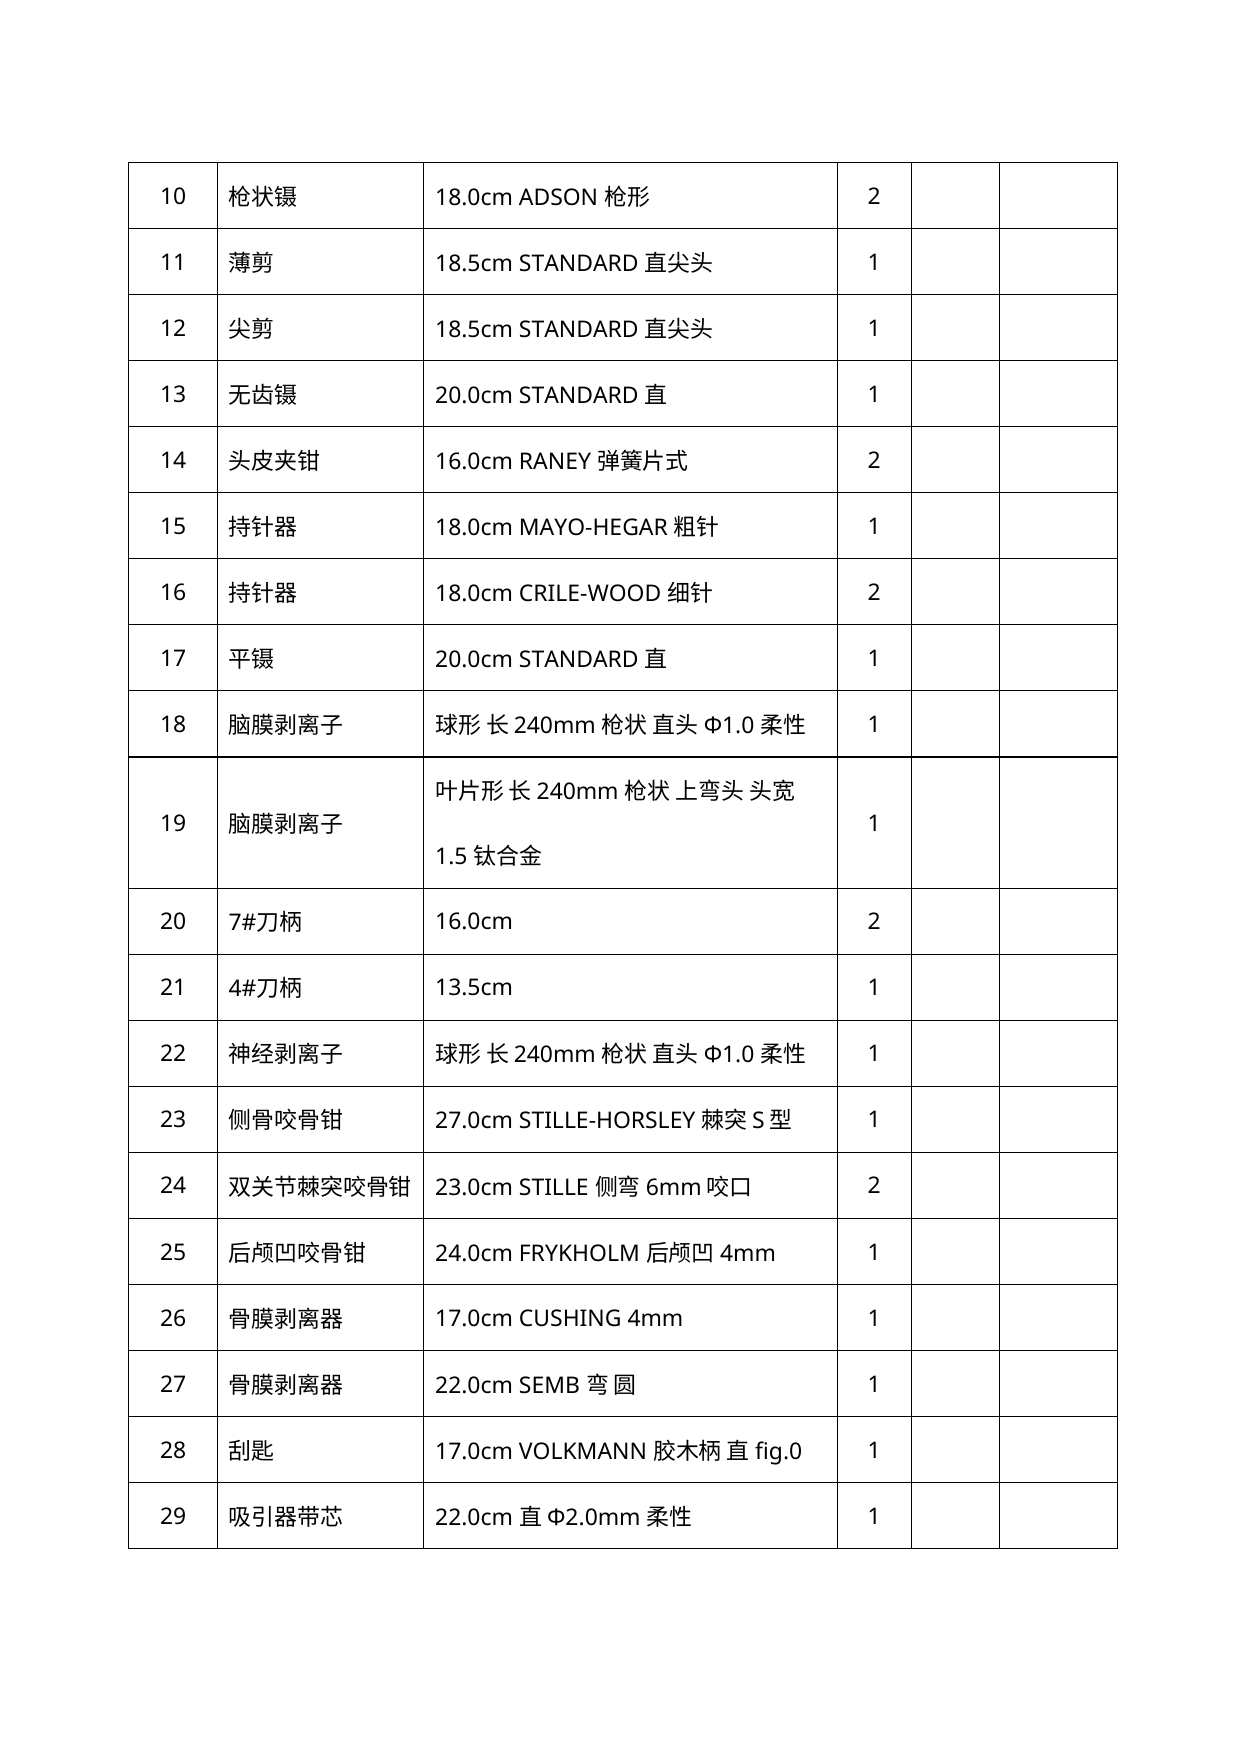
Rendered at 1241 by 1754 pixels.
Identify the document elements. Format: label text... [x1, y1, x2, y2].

table_cell 1 [838, 691, 911, 756]
table_cell 29 [129, 1483, 217, 1548]
table_cell 无齿镊 [218, 361, 423, 426]
table_cell 2 [838, 1153, 911, 1218]
table_cell 18 [129, 691, 217, 756]
table_cell 17.0cm VOLKMANN 胶木柄 直 fig.0 [424, 1417, 837, 1482]
table_cell 18.5cm STANDARD 直尖头 [424, 229, 837, 294]
table_cell 脑膜剥离子 [218, 758, 423, 887]
table_cell [912, 889, 999, 953]
table_cell 双关节棘突咬骨钳 [218, 1153, 423, 1218]
table_cell 19 [129, 758, 217, 887]
table_cell 23 [129, 1087, 217, 1152]
table_cell 21 [129, 955, 217, 1019]
table_cell 20 [129, 889, 217, 953]
table_cell [912, 758, 999, 887]
table_cell [912, 625, 999, 690]
table_cell 1 [838, 229, 911, 294]
table_cell [1000, 163, 1117, 228]
table_cell 27.0cm STILLE-HORSLEY 棘突S型 [424, 1087, 837, 1152]
table_cell 20.0cm STANDARD 直 [424, 625, 837, 690]
table_cell 侧骨咬骨钳 [218, 1087, 423, 1152]
table_cell 神经剥离子 [218, 1021, 423, 1086]
table_cell 14 [129, 427, 217, 492]
table_cell 11 [129, 229, 217, 294]
table_cell [912, 1483, 999, 1548]
table_cell [912, 361, 999, 426]
table_cell 18.0cm ADSON 枪形 [424, 163, 837, 228]
table_cell [912, 1417, 999, 1482]
table_cell 23.0cm STILLE 侧弯 6mm咬口 [424, 1153, 837, 1218]
table_cell 22.0cm SEMB 弯 圆 [424, 1351, 837, 1416]
table_cell 12 [129, 295, 217, 360]
table_cell 25 [129, 1219, 217, 1284]
table_cell 持针器 [218, 559, 423, 624]
table_cell 16.0cm [424, 889, 837, 953]
table_cell 平镊 [218, 625, 423, 690]
table_cell 27 [129, 1351, 217, 1416]
table_cell [912, 1021, 999, 1086]
table_cell 16 [129, 559, 217, 624]
table_cell 13.5cm [424, 955, 837, 1019]
table_cell [912, 955, 999, 1019]
table_cell 1 [838, 295, 911, 360]
table_cell 22.0cm 直 Φ2.0mm 柔性 [424, 1483, 837, 1548]
table_cell 1 [838, 955, 911, 1019]
table_cell 1 [838, 1285, 911, 1350]
table_cell 持针器 [218, 493, 423, 558]
table_cell 球形 长240mm 枪状 直头 Φ1.0 柔性 [424, 1021, 837, 1086]
table_cell [1000, 889, 1117, 953]
table_cell 1 [838, 625, 911, 690]
table_cell 18.0cm MAYO-HEGAR 粗针 [424, 493, 837, 558]
table_cell [1000, 955, 1117, 1019]
table_cell 头皮夹钳 [218, 427, 423, 492]
table_cell [1000, 691, 1117, 756]
table_cell 球形 长240mm 枪状 直头 Φ1.0 柔性 [424, 691, 837, 756]
table_cell 吸引器带芯 [218, 1483, 423, 1548]
table_cell 10 [129, 163, 217, 228]
table_cell 4#刀柄 [218, 955, 423, 1019]
table_cell [912, 1285, 999, 1350]
table_cell [1000, 1153, 1117, 1218]
table_cell [912, 1351, 999, 1416]
table_cell 28 [129, 1417, 217, 1482]
table_cell [1000, 1087, 1117, 1152]
table_cell 1 [838, 493, 911, 558]
table_cell [1000, 625, 1117, 690]
table_cell [1000, 1483, 1117, 1548]
table_cell 1 [838, 1417, 911, 1482]
table_cell 尖剪 [218, 295, 423, 360]
table_cell 2 [838, 559, 911, 624]
table_cell 2 [838, 427, 911, 492]
table_cell [1000, 1285, 1117, 1350]
table_cell 脑膜剥离子 [218, 691, 423, 756]
table_cell 17.0cm CUSHING 4mm [424, 1285, 837, 1350]
table_cell 13 [129, 361, 217, 426]
table_cell 24 [129, 1153, 217, 1218]
table_cell [1000, 559, 1117, 624]
table_cell 1 [838, 758, 911, 887]
table_cell 1 [838, 1483, 911, 1548]
table_cell 18.5cm STANDARD 直尖头 [424, 295, 837, 360]
table_cell 1 [838, 1021, 911, 1086]
table_cell 18.0cm CRILE-WOOD 细针 [424, 559, 837, 624]
table_cell 后颅凹咬骨钳 [218, 1219, 423, 1284]
table_cell [912, 559, 999, 624]
table_cell [912, 427, 999, 492]
table_cell [1000, 1351, 1117, 1416]
table_cell [912, 163, 999, 228]
table_cell [1000, 361, 1117, 426]
table_cell [912, 1087, 999, 1152]
table_cell 叶片形 长240mm 枪状 上弯头 头宽1.5 钛合金 [424, 758, 837, 887]
table_cell [1000, 427, 1117, 492]
table_cell 7#刀柄 [218, 889, 423, 953]
table_cell 1 [838, 361, 911, 426]
table_cell 17 [129, 625, 217, 690]
table_cell 骨膜剥离器 [218, 1351, 423, 1416]
table_cell [912, 1219, 999, 1284]
table_cell 1 [838, 1087, 911, 1152]
table_cell 2 [838, 163, 911, 228]
table_cell 16.0cm RANEY 弹簧片式 [424, 427, 837, 492]
table_cell [912, 691, 999, 756]
table_cell 22 [129, 1021, 217, 1086]
table_cell 枪状镊 [218, 163, 423, 228]
table_cell [912, 229, 999, 294]
table_cell [1000, 758, 1117, 887]
table_cell [1000, 1219, 1117, 1284]
table_cell 15 [129, 493, 217, 558]
table_cell [1000, 295, 1117, 360]
table_cell [912, 493, 999, 558]
table_cell 薄剪 [218, 229, 423, 294]
table_cell 20.0cm STANDARD 直 [424, 361, 837, 426]
table_cell [1000, 229, 1117, 294]
table_cell 1 [838, 1219, 911, 1284]
table_cell 1 [838, 1351, 911, 1416]
table_cell 2 [838, 889, 911, 953]
table_cell [1000, 1021, 1117, 1086]
table_cell [912, 1153, 999, 1218]
table_cell 骨膜剥离器 [218, 1285, 423, 1350]
table_cell [912, 295, 999, 360]
table_cell 24.0cm FRYKHOLM 后颅凹 4mm [424, 1219, 837, 1284]
table_cell 刮匙 [218, 1417, 423, 1482]
table_cell [1000, 1417, 1117, 1482]
table_cell [1000, 493, 1117, 558]
table_cell 26 [129, 1285, 217, 1350]
